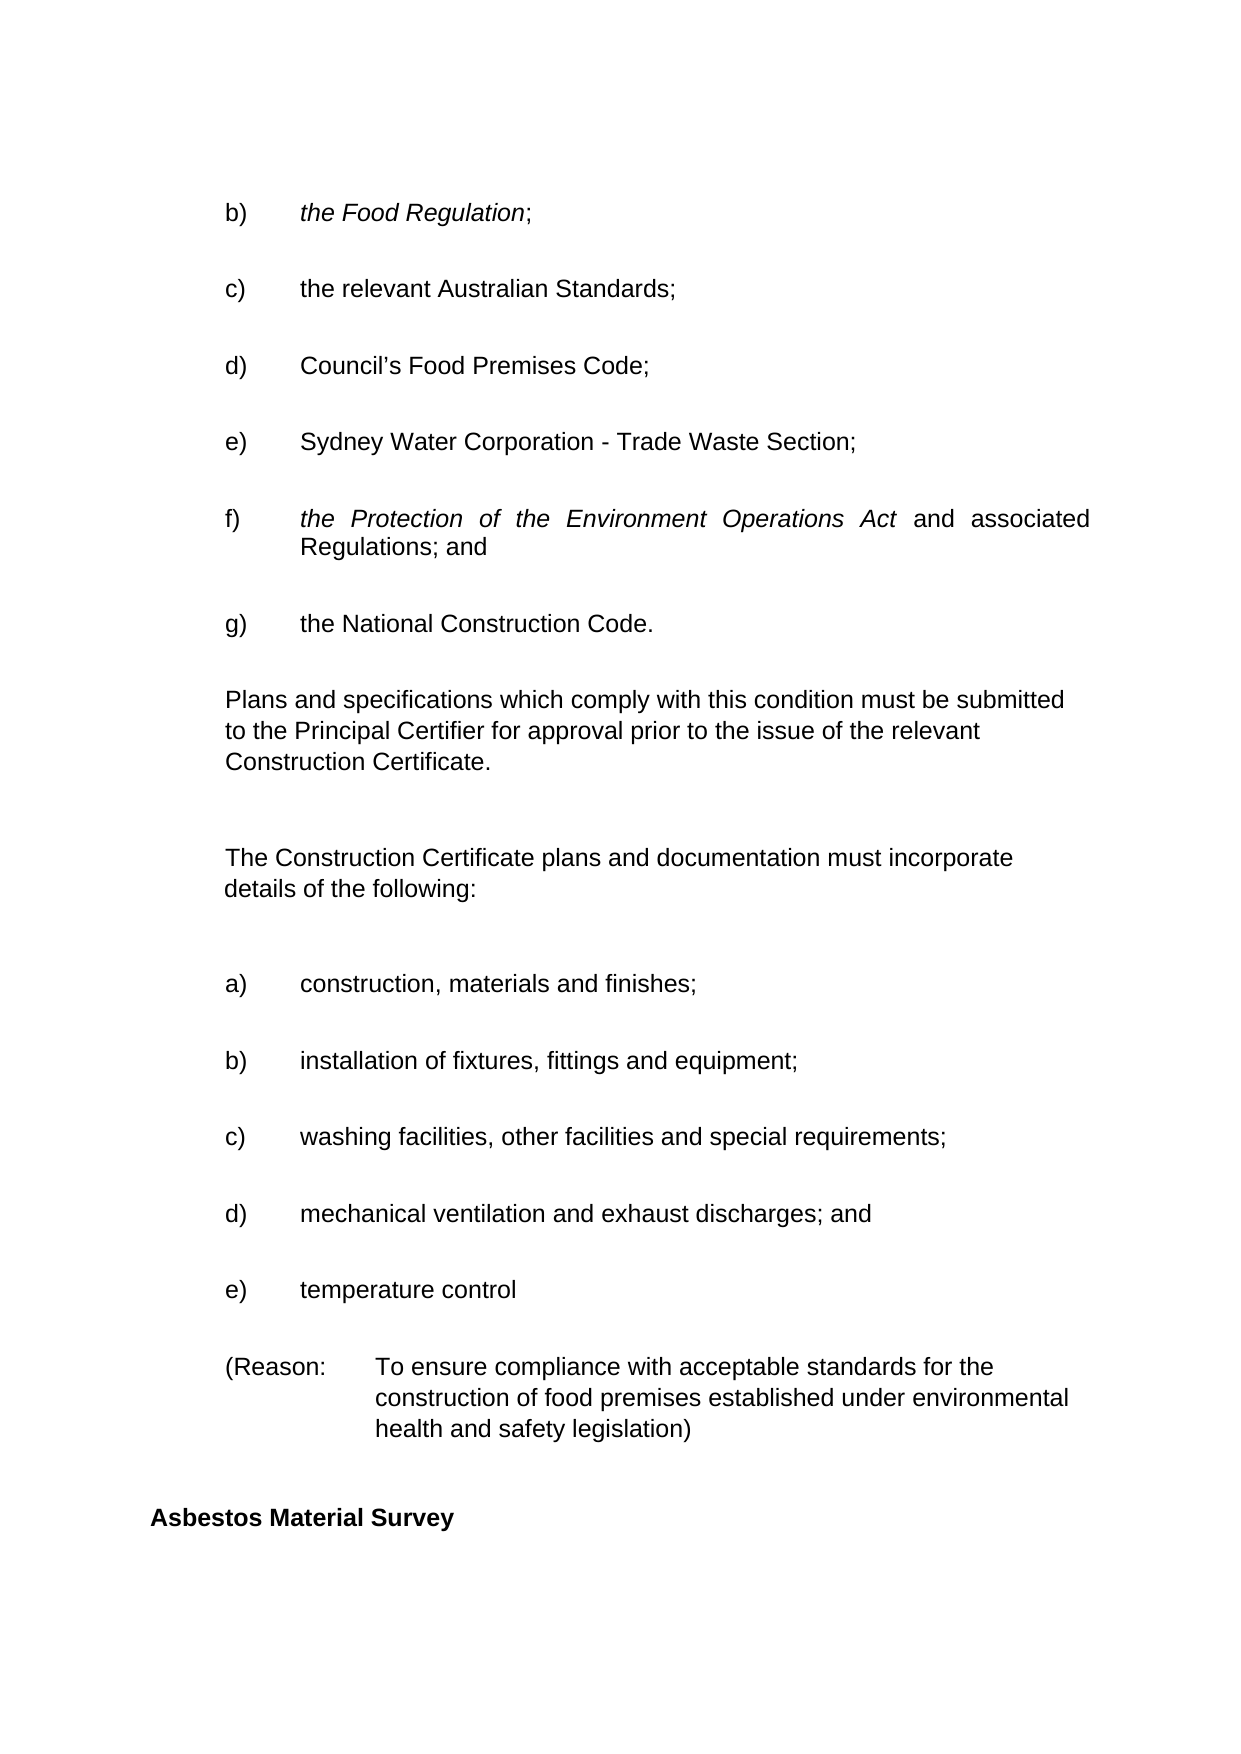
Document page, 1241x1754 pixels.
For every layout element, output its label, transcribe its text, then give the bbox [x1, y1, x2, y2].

list the relevant Australian Standards; [225, 274, 1090, 303]
list washing facilities, other facilities and special requirements; [225, 1122, 1090, 1151]
list installation of fixtures, fittings and equipment; [225, 1046, 1090, 1074]
text The Construction Certificate plans and documentation must incorporate details of the following: [224, 843, 1090, 902]
list Sydney Water Corporation - Trade Waste Section; [225, 427, 1090, 456]
list the National Construction Code. [225, 609, 1090, 637]
subtitle Asbestos Material Survey [150, 1502, 1090, 1531]
text Plans and specifications which comply with this condition must be submitted to the Principal Certifier for approval prior to the issue of the relevant Construction Certificate. [225, 685, 1090, 776]
list the Food Regulation; [225, 198, 1090, 226]
text (Reason: To ensure compliance with acceptable standards for the construction of food premises established under environmental health and safety legislation) [225, 1351, 1090, 1442]
list Council’s Food Premises Code; [225, 351, 1090, 379]
list mechanical ventilation and exhaust discharges; and [225, 1198, 1090, 1227]
list the Protection of the Environment Operations Act and associated Regulations; and [225, 503, 1090, 561]
list construction, materials and finishes; [225, 969, 1090, 998]
list temperature control [225, 1275, 1090, 1304]
